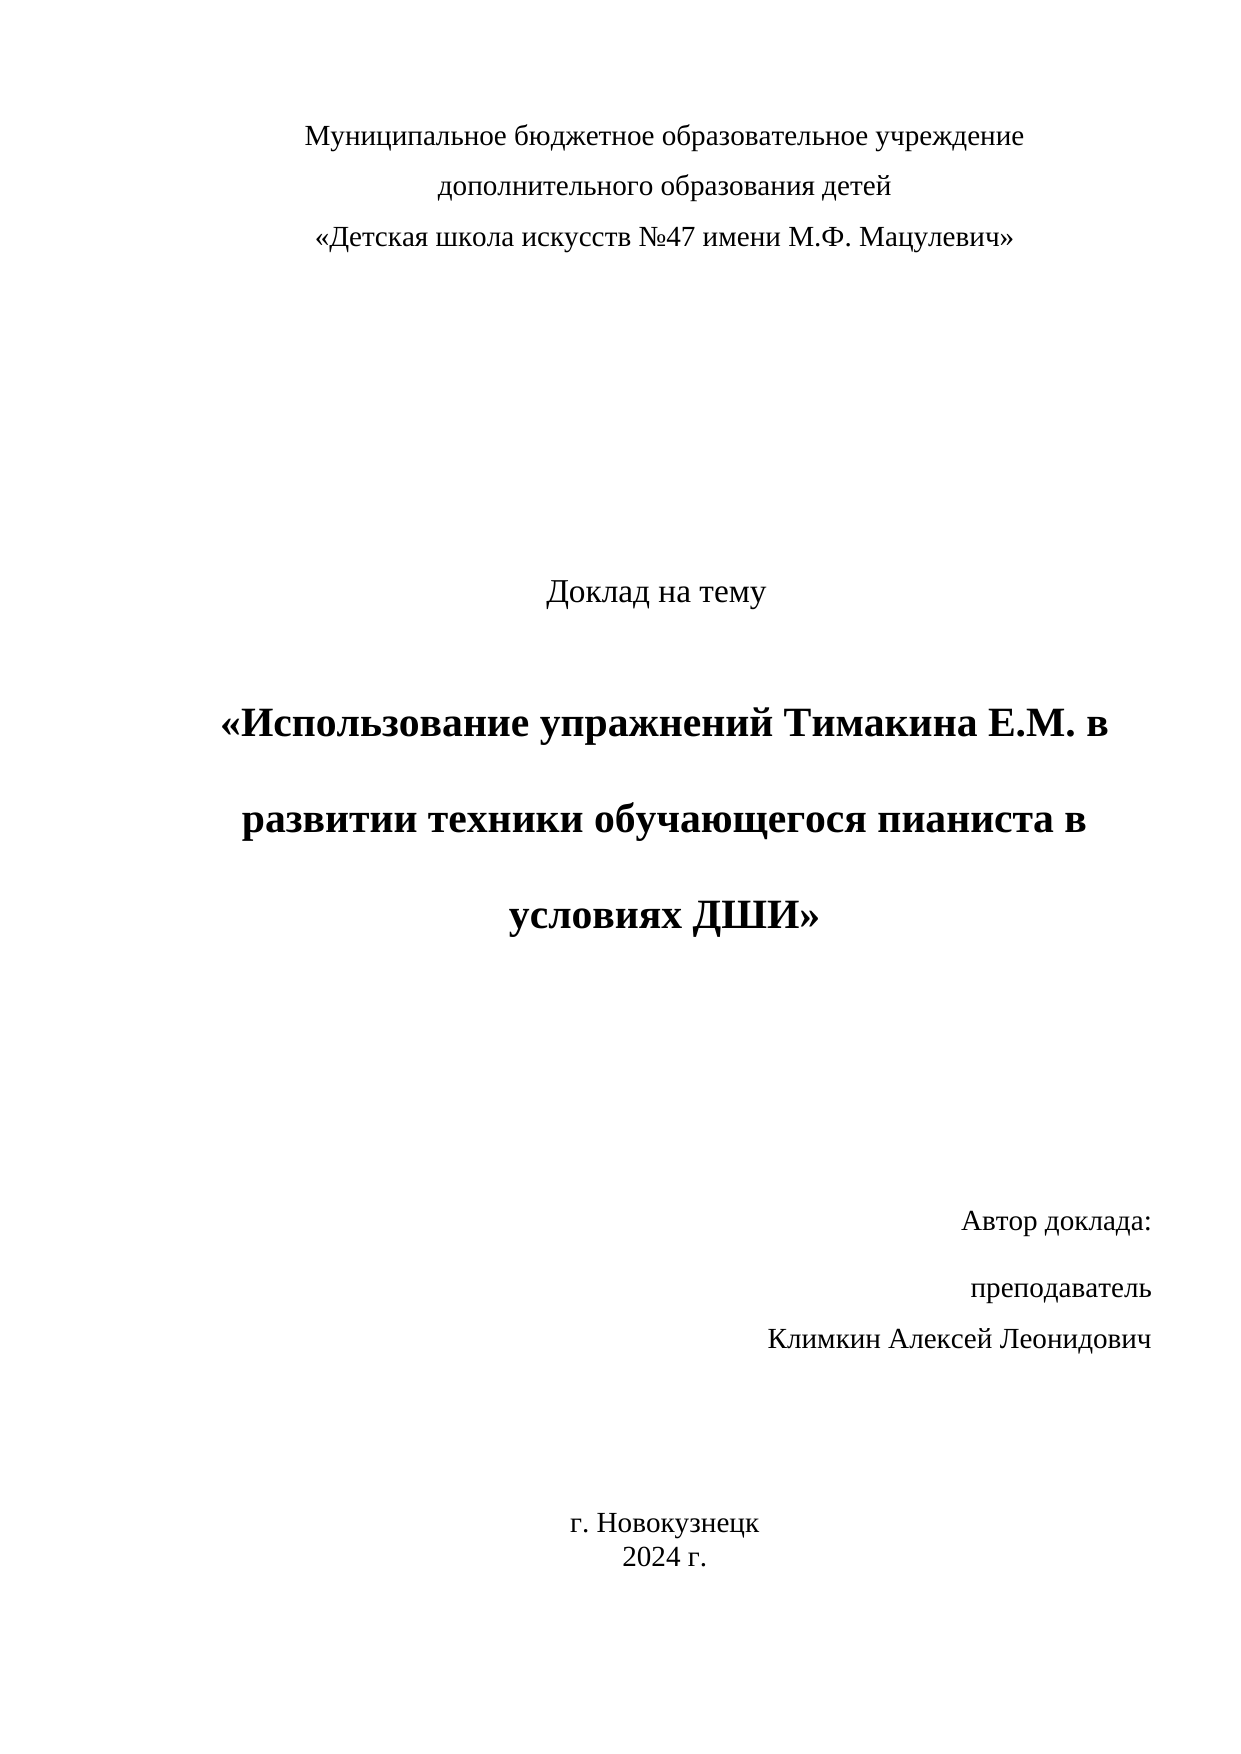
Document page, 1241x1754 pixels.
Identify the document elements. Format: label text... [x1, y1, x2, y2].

text «Детская школа искусств №47 имени М.Ф. Мацулевич» [177, 219, 1152, 252]
text Автор доклада: [177, 1203, 1152, 1237]
text «Использование упражнений Тимакина Е.М. в развитии техники обучающегося пианиста в условиях ДШИ» [177, 698, 1152, 937]
text Доклад на тему [472, 571, 1152, 609]
text Климкин Алексей Леонидович [177, 1321, 1152, 1354]
text Муниципальное бюджетное образовательное учреждение [177, 118, 1152, 152]
text г. Новокузнецк [177, 1505, 1152, 1539]
text 2024 г. [177, 1539, 1152, 1572]
text преподаватель [177, 1271, 1152, 1304]
text дополнительного образования детей [177, 168, 1152, 202]
